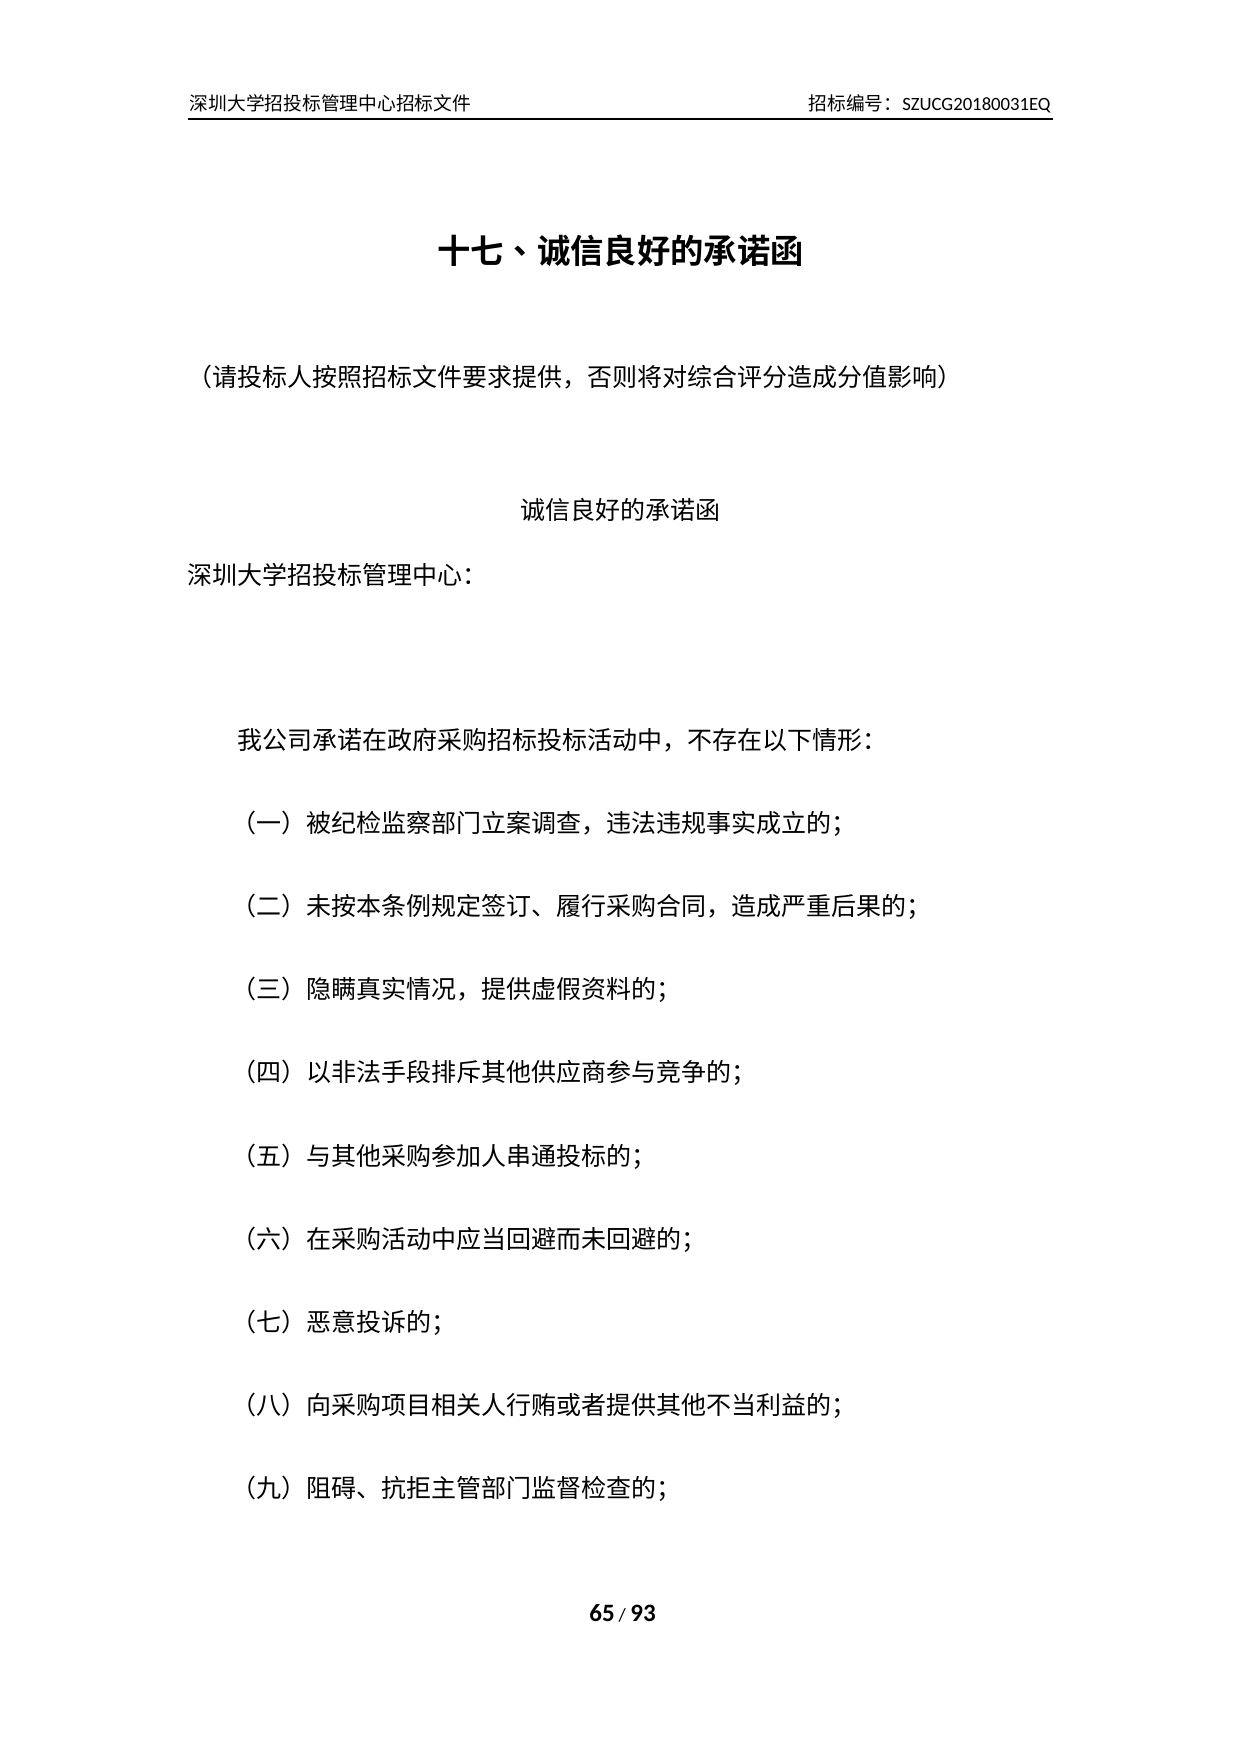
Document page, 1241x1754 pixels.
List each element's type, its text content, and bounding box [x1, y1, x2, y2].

text （九）阻碍、抗拒主管部门监督检查的； [231, 1454, 1053, 1519]
text （请投标人按照招标文件要求提供，否则将对综合评分造成分值影响） [187, 343, 1053, 408]
text 深圳大学招投标管理中心： [187, 541, 1053, 606]
text （七）恶意投诉的； [231, 1288, 1053, 1353]
text （八）向采购项目相关人行贿或者提供其他不当利益的； [231, 1371, 1053, 1436]
text （三）隐瞒真实情况，提供虚假资料的； [231, 955, 1053, 1020]
text （一）被纪检监察部门立案调查，违法违规事实成立的； [231, 789, 1053, 854]
text （五）与其他采购参加人串通投标的； [231, 1122, 1053, 1187]
text 我公司承诺在政府采购招标投标活动中，不存在以下情形： [187, 706, 1053, 771]
text 诚信良好的承诺函 [187, 476, 1053, 541]
text （四）以非法手段排斥其他供应商参与竞争的； [231, 1038, 1053, 1103]
text （六）在采购活动中应当回避而未回避的； [231, 1205, 1053, 1270]
subtitle 十七、诚信良好的承诺函 [187, 218, 1053, 283]
text （二）未按本条例规定签订、履行采购合同，造成严重后果的； [231, 872, 1053, 937]
